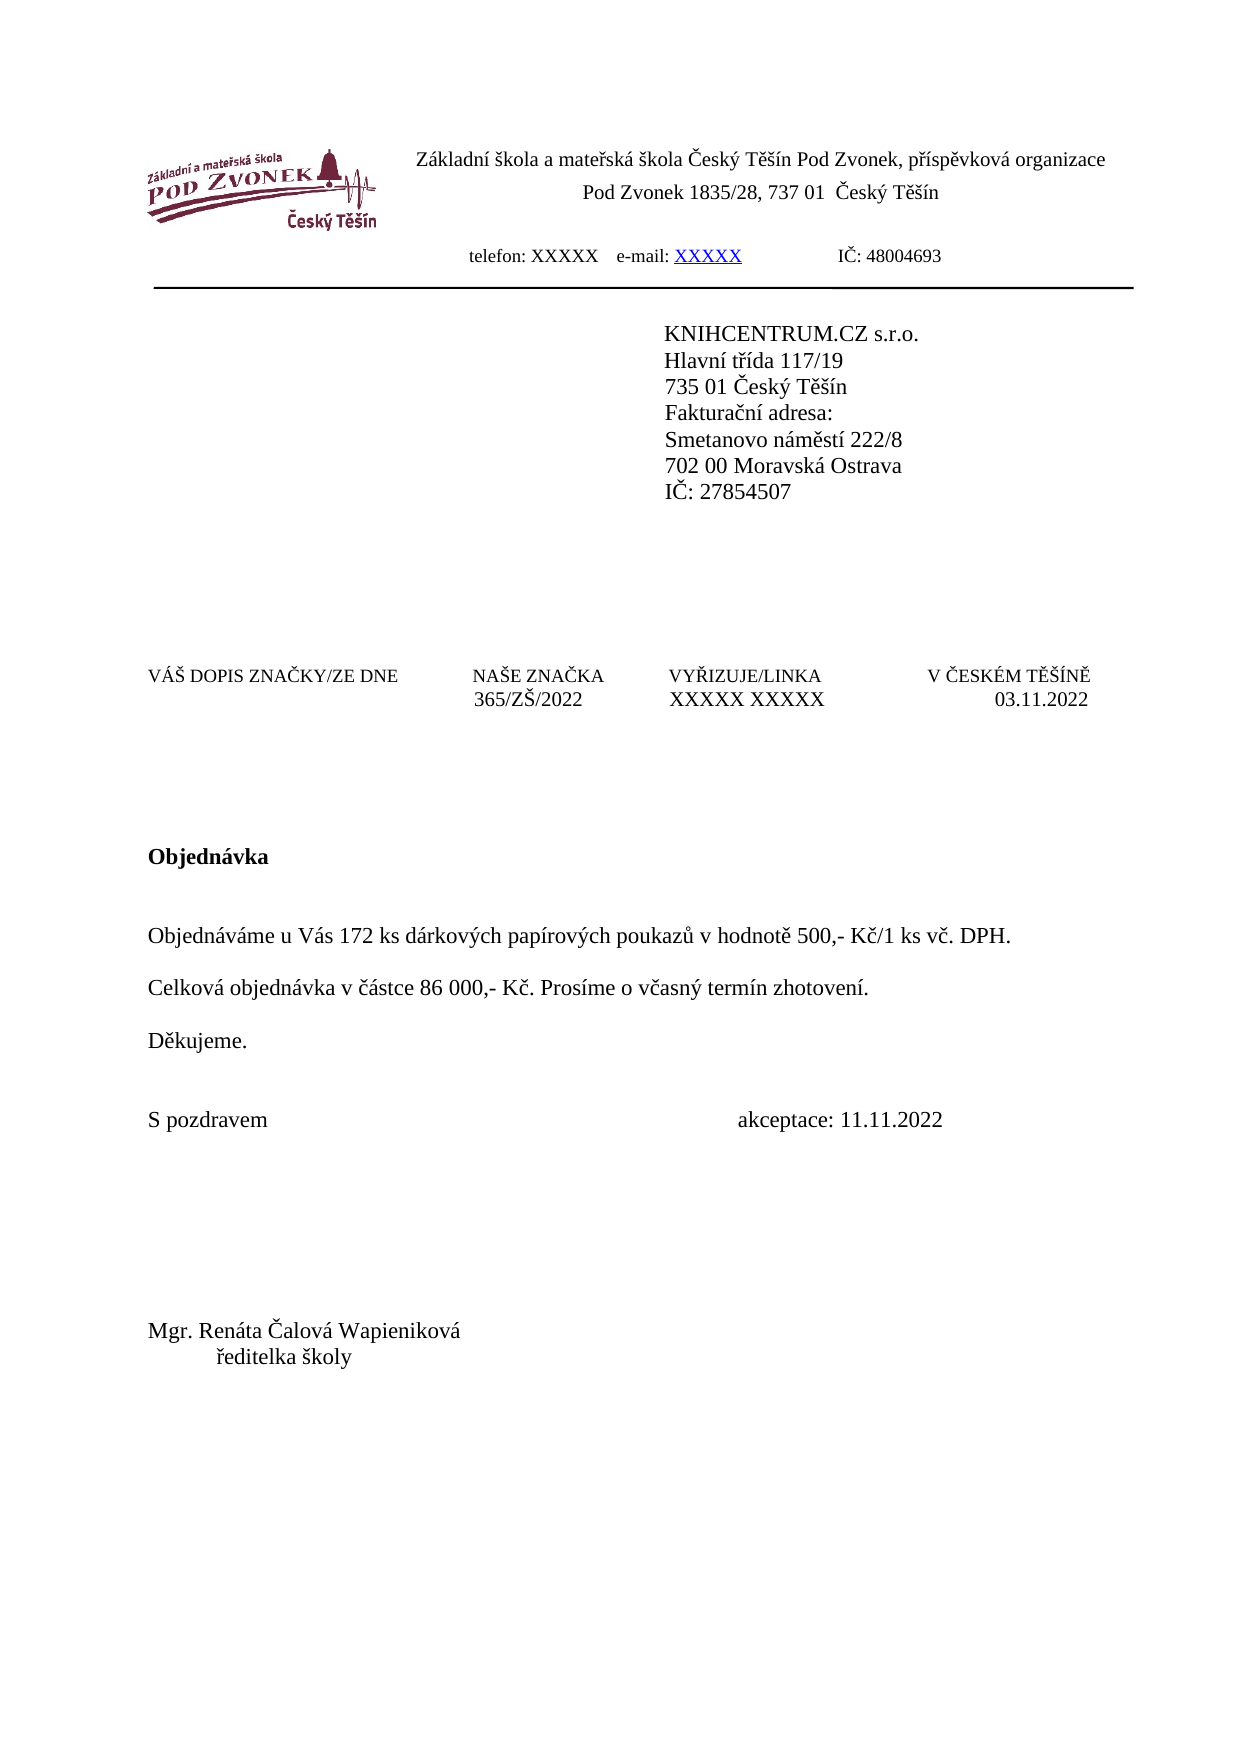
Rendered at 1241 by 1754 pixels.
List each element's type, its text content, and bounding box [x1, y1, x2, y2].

text 702 00 Moravská Ostrava [664, 452, 1093, 478]
text Mgr. Renáta Čalová Wapieniková [148, 1317, 1093, 1343]
text 735 01 Český Těšín [664, 373, 1093, 399]
text ředitelka školy [148, 1343, 1093, 1370]
text Fakturační adresa: [664, 399, 1093, 426]
text Objednávka [148, 843, 1093, 869]
text Objednáváme u Vás 172 ks dárkových papírových poukazů v hodnotě 500,- Kč/1 ks vč. DPH. [148, 922, 1093, 948]
text Smetanovo náměstí 222/8 [664, 426, 1093, 452]
picture [147, 149, 376, 231]
text KNIHCENTRUM.CZ s.r.o. [590, 320, 1093, 347]
text VÁŠ DOPIS ZNAČKY/ZE DNE NAŠE ZNAČKA VYŘIZUJE/LINKA V ČESKÉM TĚŠÍNĚ [148, 665, 1093, 687]
text Hlavní třída 117/19 [590, 347, 1093, 373]
text Děkujeme. [148, 1027, 1093, 1053]
text S pozdravem akceptace: 11.11.2022 [148, 1106, 1093, 1133]
text IČ: 27854507 [664, 478, 1093, 505]
text Celková objednávka v částce 86 000,- Kč. Prosíme o včasný termín zhotovení. [148, 974, 1093, 1001]
text 365/ZŠ/2022 XXXXX XXXXX 03.11.2022 [148, 687, 1093, 711]
